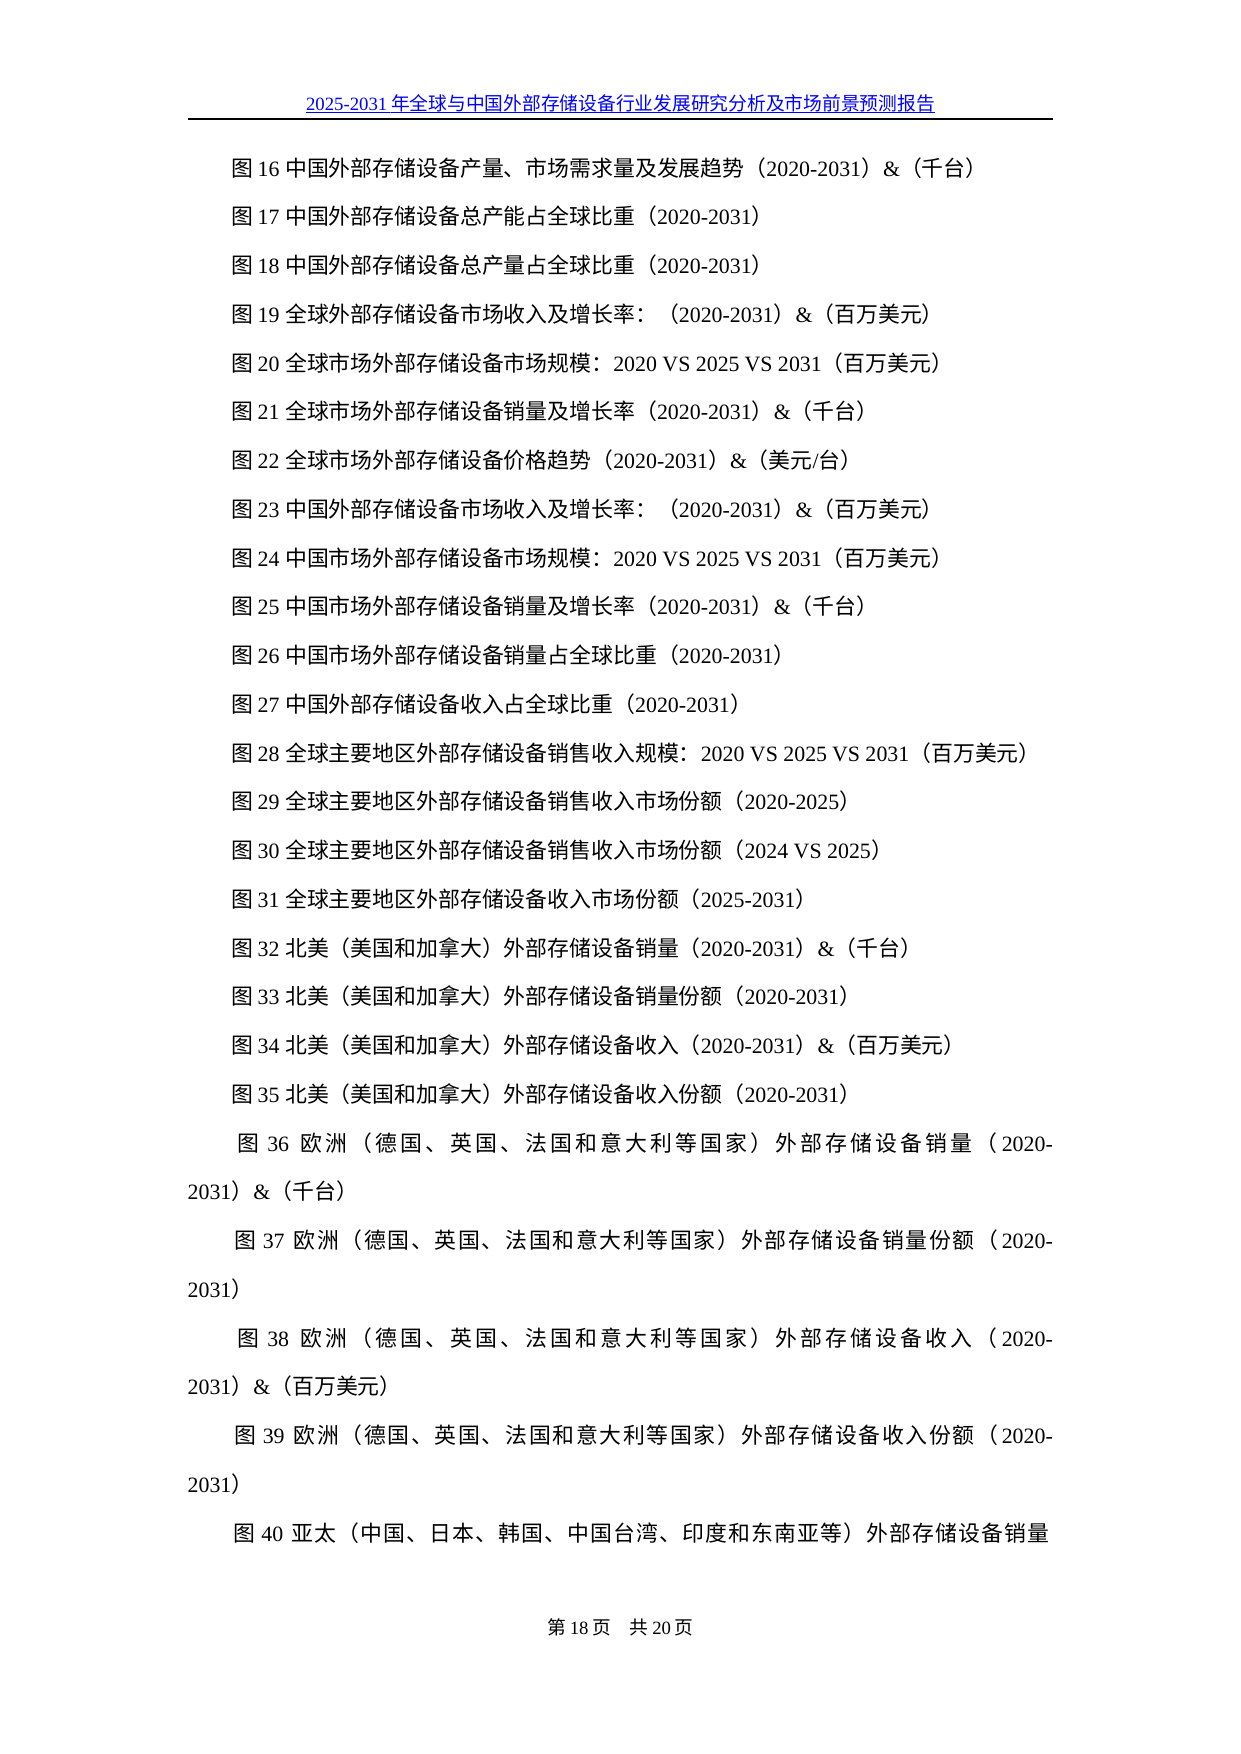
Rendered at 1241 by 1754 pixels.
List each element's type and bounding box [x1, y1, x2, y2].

text [187, 150, 1053, 1548]
